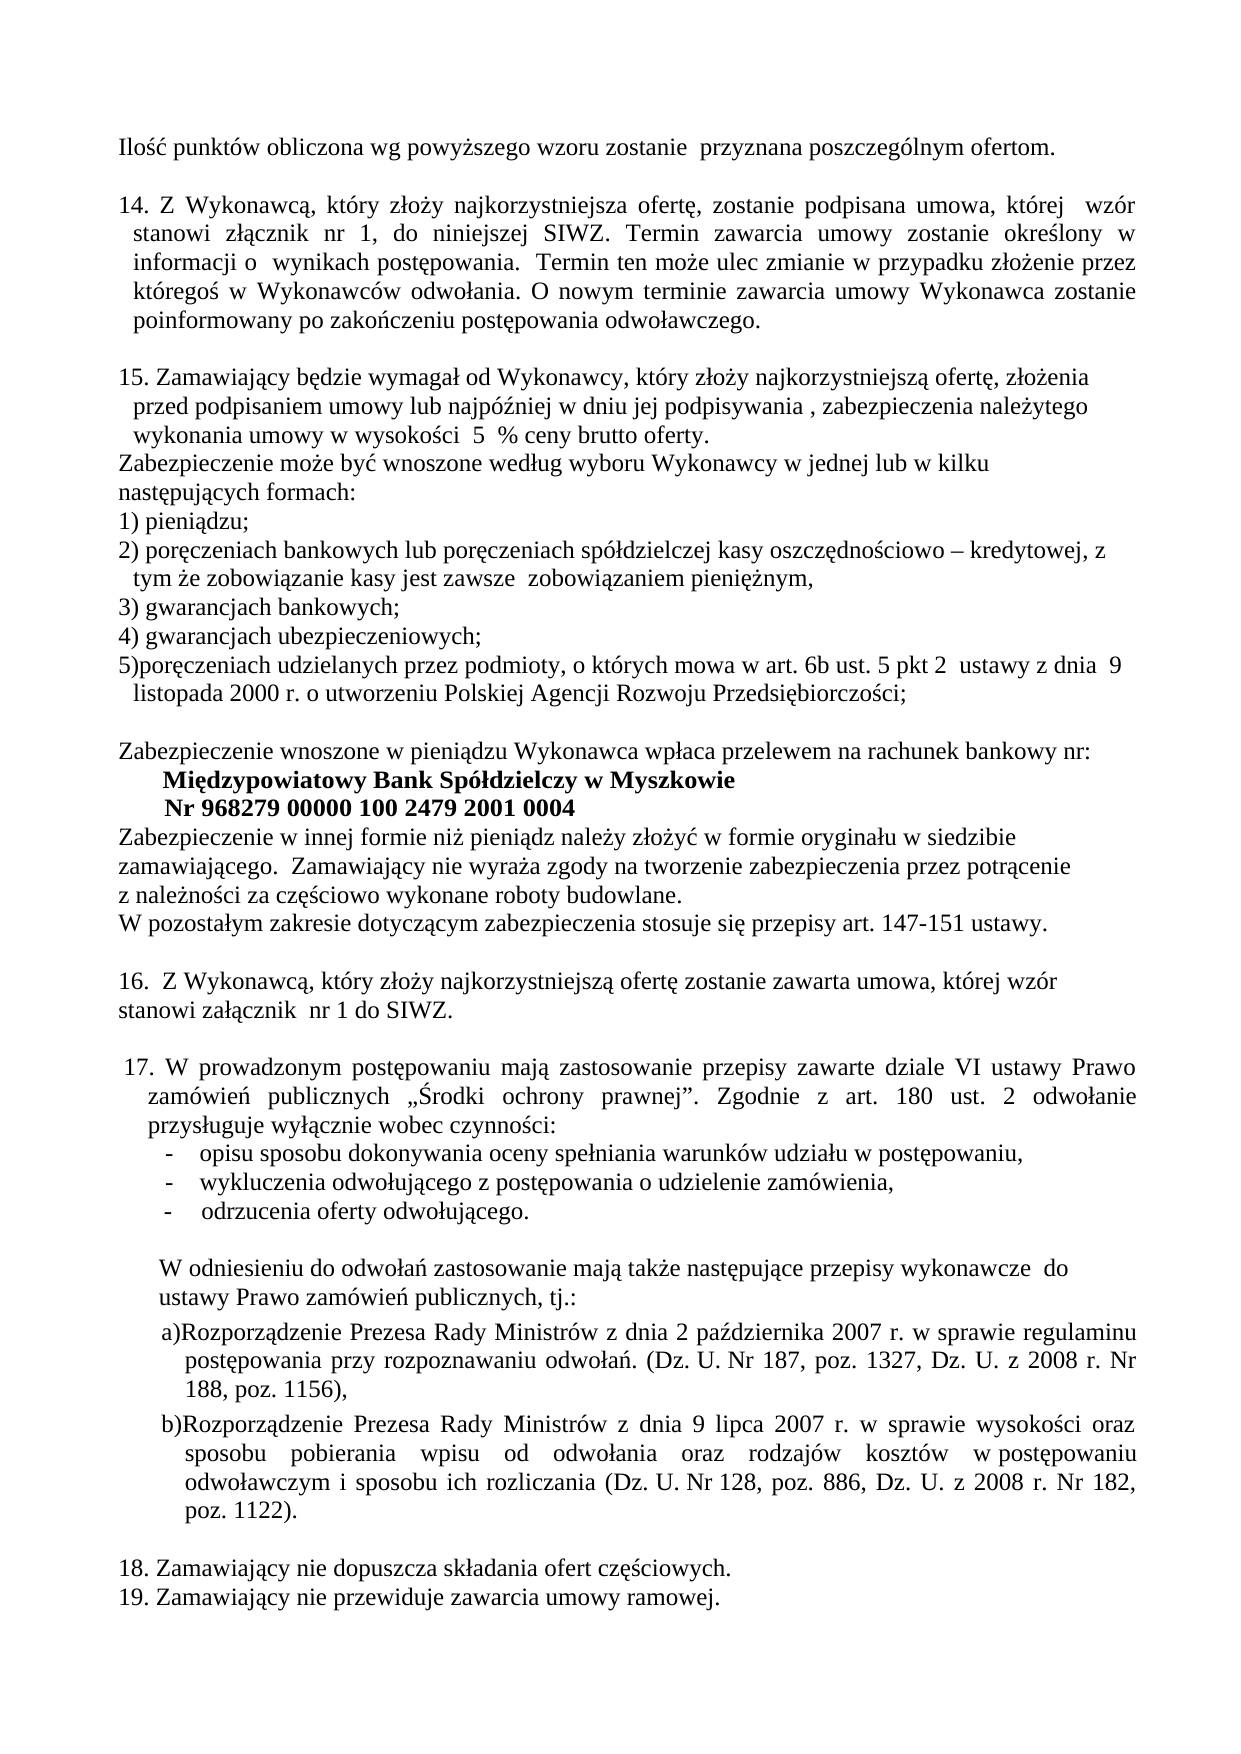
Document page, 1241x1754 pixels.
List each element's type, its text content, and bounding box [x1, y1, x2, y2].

text 18. Zamawiający nie dopuszcza składania ofert częściowych. [118, 1553, 1137, 1582]
text 14. Z Wykonawcą, który złoży najkorzystniejsza ofertę, zostanie podpisana umowa, której wzór stanowi złącznik nr 1, do niniejszej SIWZ. Termin zawarcia umowy zostanie określony w informacji o wynikach postępowania. Termin ten może ulec zmianie w przypadku złożenie przez któregoś w Wykonawców odwołania. O nowym terminie zawarcia umowy Wykonawca zostanie poinformowany po zakończeniu postępowania odwoławczego. [118, 190, 1137, 333]
text 19. Zamawiający nie przewiduje zawarcia umowy ramowej. [118, 1582, 1137, 1610]
text Międzypowiatowy Bank Spółdzielczy w Myszkowie [162, 765, 1137, 793]
text - opisu sposobu dokonywania oceny spełniania warunków udziału w postępowaniu, [118, 1138, 1137, 1167]
text 16. Z Wykonawcą, który złoży najkorzystniejszą ofertę zostanie zawarta umowa, której wzór stanowi załącznik nr 1 do SIWZ. [118, 966, 1137, 1023]
text 2) poręczeniach bankowych lub poręczeniach spółdzielczej kasy oszczędnościowo – kredytowej, z tym że zobowiązanie kasy jest zawsze zobowiązaniem pieniężnym, [118, 535, 1137, 592]
text - wykluczenia odwołującego z postępowania o udzielenie zamówienia, [118, 1167, 1137, 1196]
text Zabezpieczenie może być wnoszone według wyboru Wykonawcy w jednej lub w kilku [118, 448, 1137, 477]
text - odrzucenia oferty odwołującego. [118, 1196, 1137, 1225]
text 1) pieniądzu; [118, 506, 1137, 535]
text Nr 968279 00000 100 2479 2001 0004 [118, 793, 1137, 822]
text 5)poręczeniach udzielanych przez podmioty, o których mowa w art. 6b ust. 5 pkt 2 ustawy z dnia 9 listopada 2000 r. o utworzeniu Polskiej Agencji Rozwoju Przedsiębiorczości; [118, 650, 1137, 707]
text 4) gwarancjach ubezpieczeniowych; [118, 621, 1137, 650]
text Zabezpieczenie w innej formie niż pieniądz należy złożyć w formie oryginału w siedzibie zamawiającego. Zamawiający nie wyraża zgody na tworzenie zabezpieczenia przez potrącenie z należności za częściowo wykonane roboty budowlane. [118, 822, 1137, 908]
text b)Rozporządzenie Prezesa Rady Ministrów z dnia 9 lipca 2007 r. w sprawie wysokości oraz sposobu pobierania wpisu od odwołania oraz rodzajów kosztów w postępowaniu odwoławczym i sposobu ich rozliczania (Dz. U. Nr 128, poz. 886, Dz. U. z 2008 r. Nr 182, poz. 1122). [161, 1409, 1137, 1524]
text 17. W prowadzonym postępowaniu mają zastosowanie przepisy zawarte dziale VI ustawy Prawo zamówień publicznych „Środki ochrony prawnej”. Zgodnie z art. 180 ust. 2 odwołanie przysługuje wyłącznie wobec czynności: [103, 1052, 1137, 1138]
text 3) gwarancjach bankowych; [118, 592, 1137, 621]
text następujących formach: [118, 477, 1137, 506]
text W pozostałym zakresie dotyczącym zabezpieczenia stosuje się przepisy art. 147-151 ustawy. [118, 908, 1137, 937]
text 15. Zamawiający będzie wymagał od Wykonawcy, który złoży najkorzystniejszą ofertę, złożenia przed podpisaniem umowy lub najpóźniej w dniu jej podpisywania , zabezpieczenia należytego wykonania umowy w wysokości 5 % ceny brutto oferty. [118, 362, 1137, 448]
text W odniesieniu do odwołań zastosowanie mają także następujące przepisy wykonawcze do ustawy Prawo zamówień publicznych, tj.: [118, 1253, 1137, 1311]
text Ilość punktów obliczona wg powyższego wzoru zostanie przyznana poszczególnym ofertom. [118, 132, 1137, 161]
text a)Rozporządzenie Prezesa Rady Ministrów z dnia 2 października 2007 r. w sprawie regulaminu postępowania przy rozpoznawaniu odwołań. (Dz. U. Nr 187, poz. 1327, Dz. U. z 2008 r. Nr 188, poz. 1156), [161, 1317, 1137, 1403]
text Zabezpieczenie wnoszone w pieniądzu Wykonawca wpłaca przelewem na rachunek bankowy nr: [118, 736, 1137, 765]
